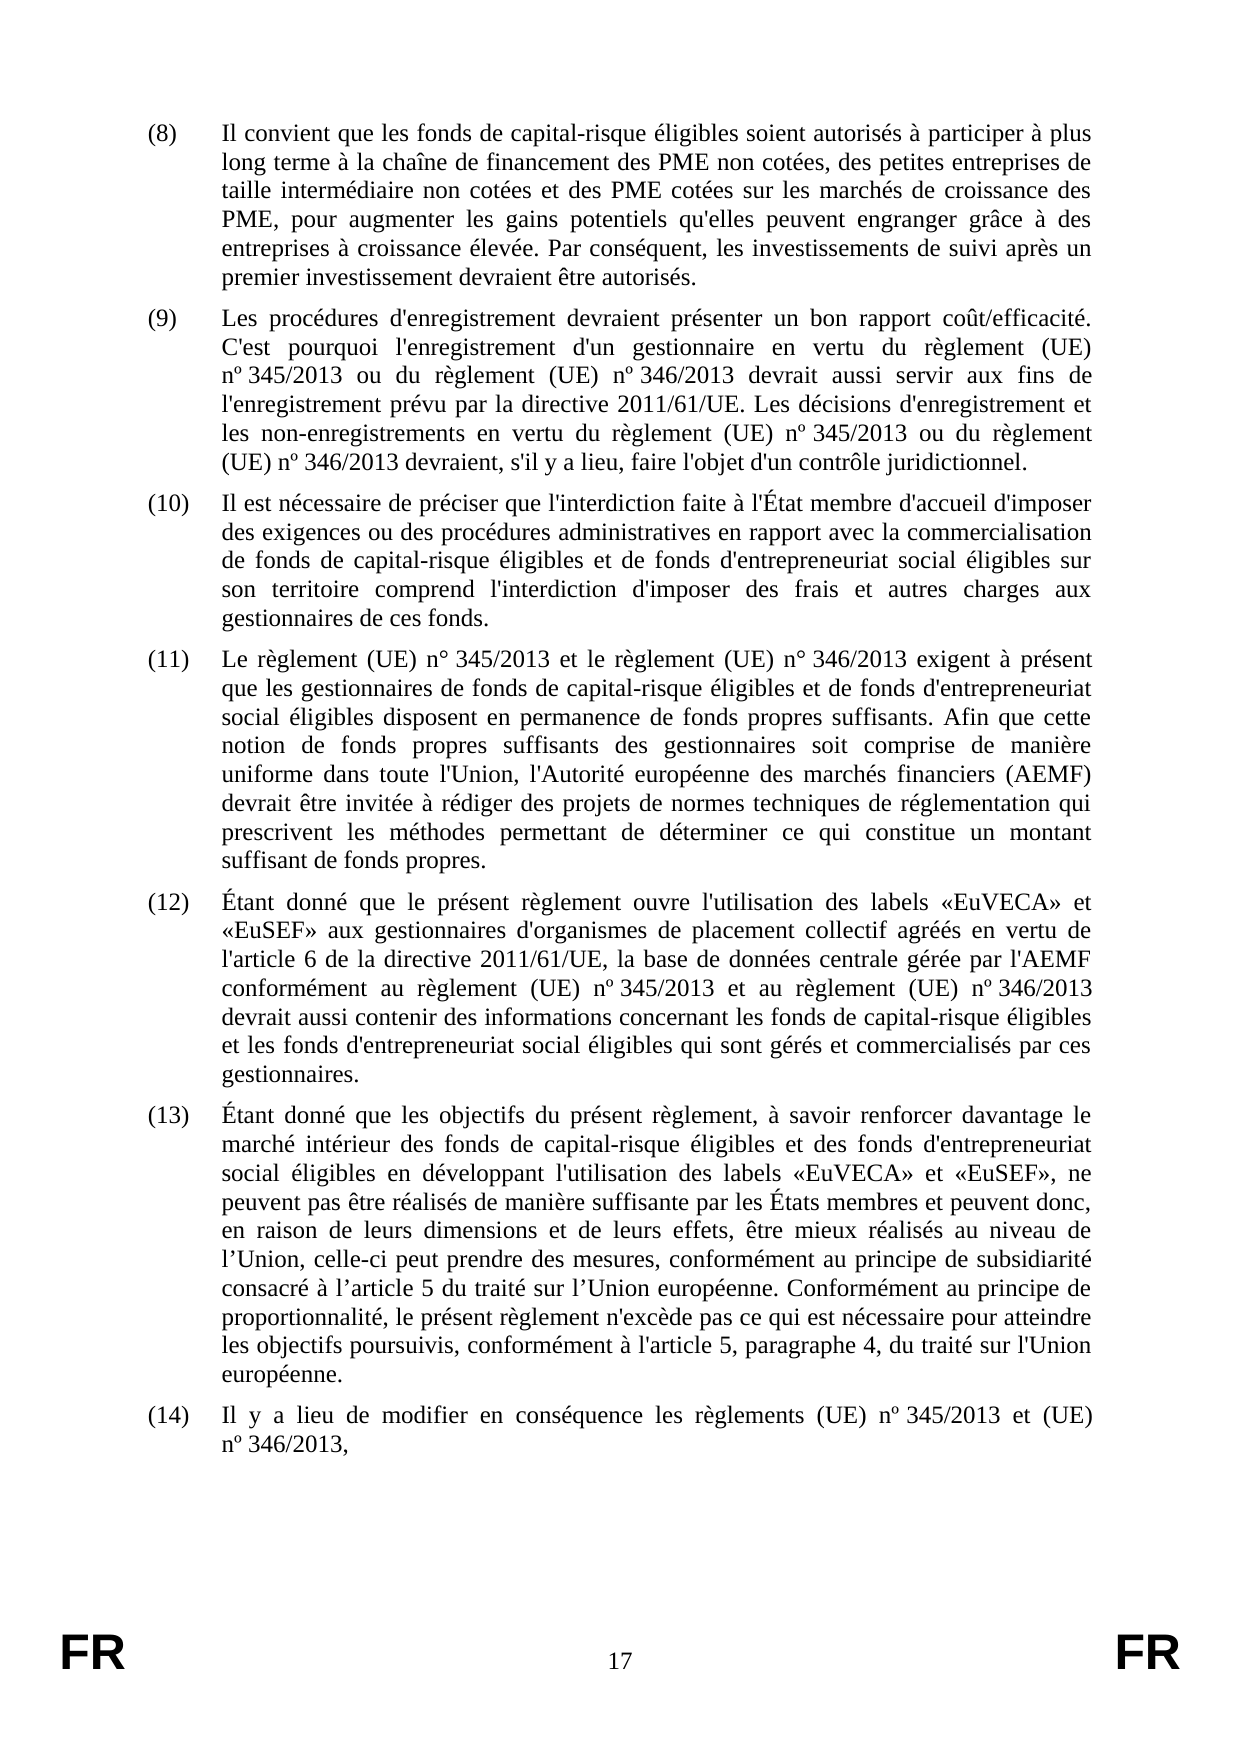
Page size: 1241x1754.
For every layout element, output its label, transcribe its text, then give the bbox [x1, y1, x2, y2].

text (13) Étant donné que les objectifs du présent règlement, à savoir renforcer davantage le marché intérieur des fonds de capital-risque éligibles et des fonds d'entrepreneuriat social éligibles en développant l'utilisation des labels «EuVECA» et «EuSEF», ne peuvent pas être réalisés de manière suffisante par les États membres et peuvent donc, en raison de leurs dimensions et de leurs effets, être mieux réalisés au niveau de l’Union, celle-ci peut prendre des mesures, conformément au principe de subsidiarité consacré à l’article 5 du traité sur l’Union européenne. Conformément au principe de proportionnalité, le présent règlement n'excède pas ce qui est nécessaire pour atteindre les objectifs poursuivis, conformément à l'article 5, paragraphe 4, du traité sur l'Union européenne. [148, 1101, 1093, 1388]
text (10) Il est nécessaire de préciser que l'interdiction faite à l'État membre d'accueil d'imposer des exigences ou des procédures administratives en rapport avec la commercialisation de fonds de capital-risque éligibles et de fonds d'entrepreneuriat social éligibles sur son territoire comprend l'interdiction d'imposer des frais et autres charges aux gestionnaires de ces fonds. [148, 488, 1093, 632]
text (8) Il convient que les fonds de capital-risque éligibles soient autorisés à participer à plus long terme à la chaîne de financement des PME non cotées, des petites entreprises de taille intermédiaire non cotées et des PME cotées sur les marchés de croissance des PME, pour augmenter les gains potentiels qu'elles peuvent engranger grâce à des entreprises à croissance élevée. Par conséquent, les investissements de suivi après un premier investissement devraient être autorisés. [148, 118, 1093, 291]
text (9) Les procédures d'enregistrement devraient présenter un bon rapport coût/efficacité. C'est pourquoi l'enregistrement d'un gestionnaire en vertu du règlement (UE) nº 345/2013 ou du règlement (UE) nº 346/2013 devrait aussi servir aux fins de l'enregistrement prévu par la directive 2011/61/UE. Les décisions d'enregistrement et les non-enregistrements en vertu du règlement (UE) nº 345/2013 ou du règlement (UE) nº 346/2013 devraient, s'il y a lieu, faire l'objet d'un contrôle juridictionnel. [148, 303, 1093, 476]
text (12) Étant donné que le présent règlement ouvre l'utilisation des labels «EuVECA» et «EuSEF» aux gestionnaires d'organismes de placement collectif agréés en vertu de l'article 6 de la directive 2011/61/UE, la base de données centrale gérée par l'AEMF conformément au règlement (UE) nº 345/2013 et au règlement (UE) nº 346/2013 devrait aussi contenir des informations concernant les fonds de capital-risque éligibles et les fonds d'entrepreneuriat social éligibles qui sont gérés et commercialisés par ces gestionnaires. [148, 887, 1093, 1088]
text (14) Il y a lieu de modifier en conséquence les règlements (UE) nº 345/2013 et (UE) nº 346/2013, [148, 1401, 1093, 1458]
text (11) Le règlement (UE) n° 345/2013 et le règlement (UE) n° 346/2013 exigent à présent que les gestionnaires de fonds de capital-risque éligibles et de fonds d'entrepreneuriat social éligibles disposent en permanence de fonds propres suffisants. Afin que cette notion de fonds propres suffisants des gestionnaires soit comprise de manière uniforme dans toute l'Union, l'Autorité européenne des marchés financiers (AEMF) devrait être invitée à rédiger des projets de normes techniques de réglementation qui prescrivent les méthodes permettant de déterminer ce qui constitue un montant suffisant de fonds propres. [148, 644, 1093, 874]
